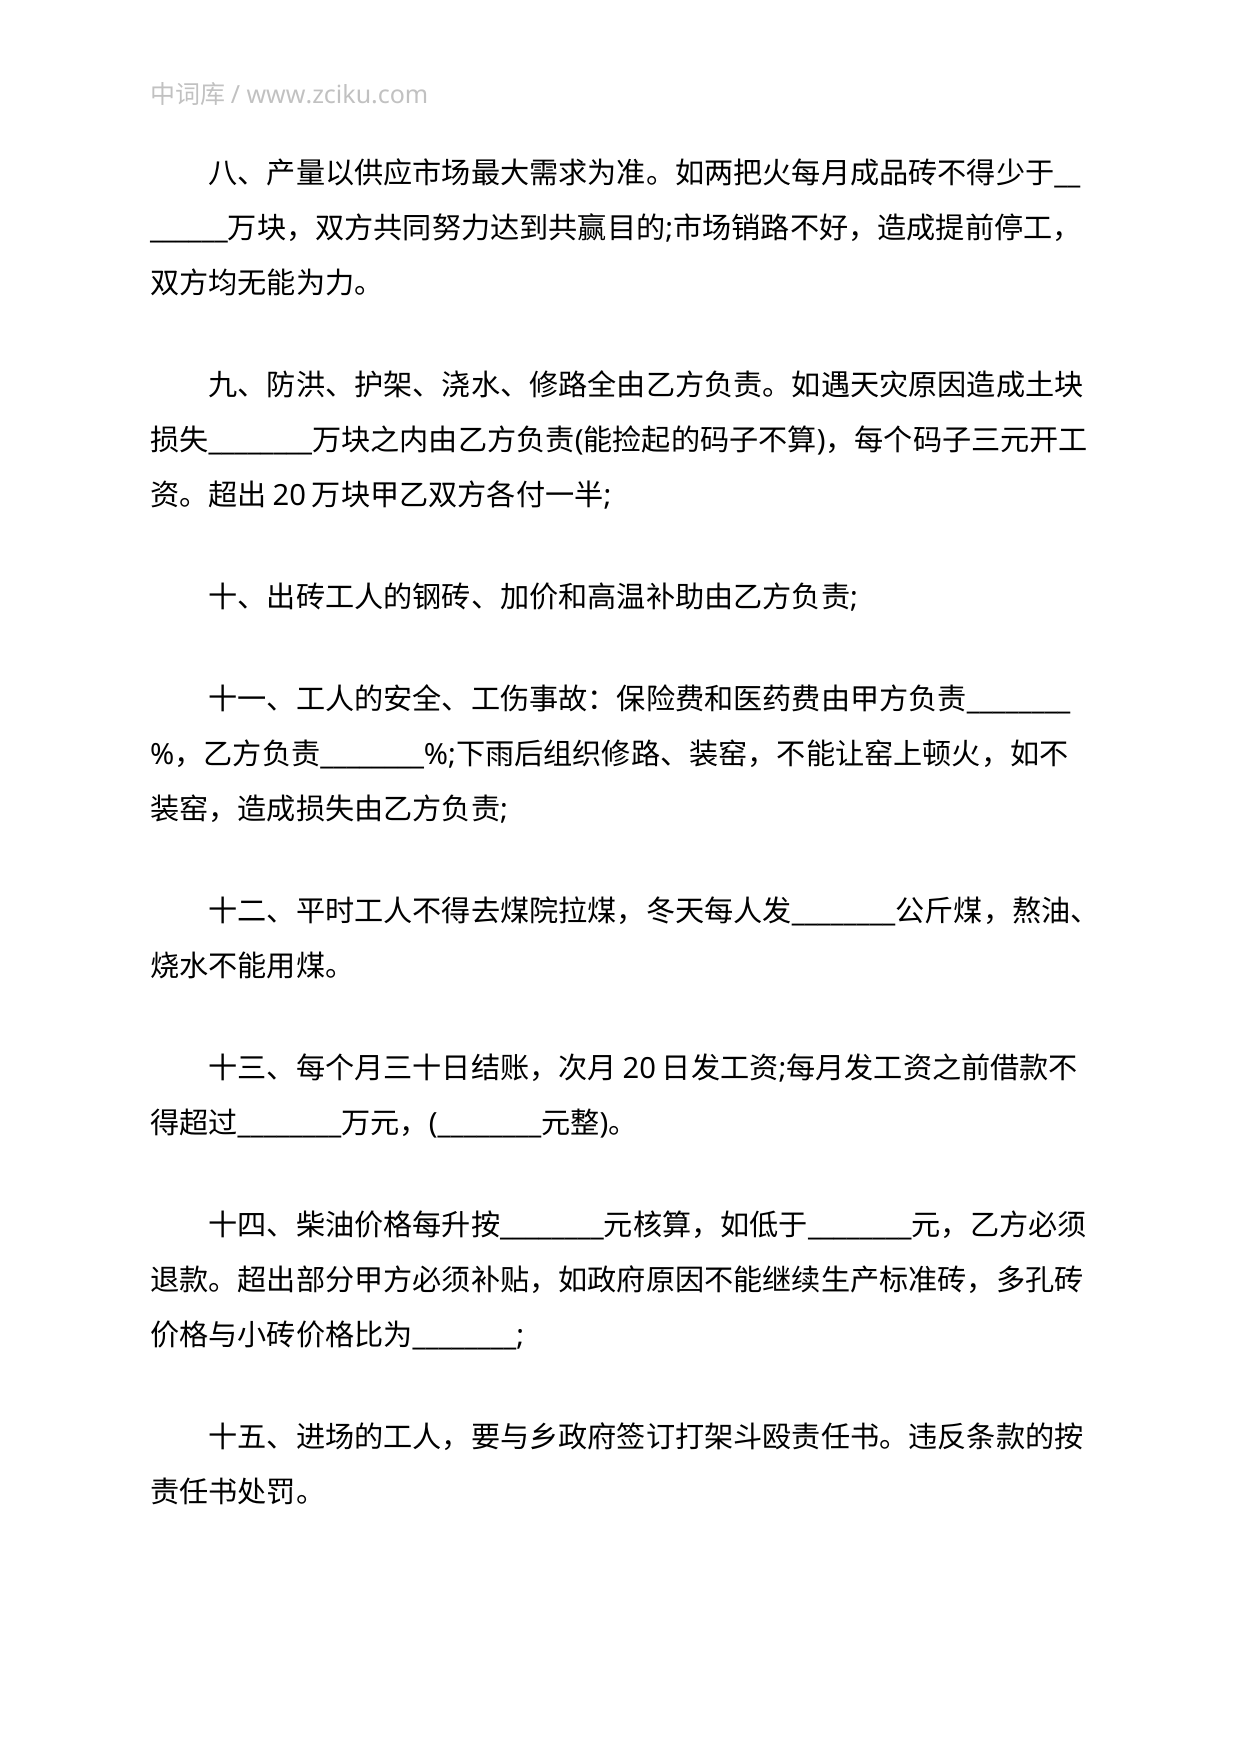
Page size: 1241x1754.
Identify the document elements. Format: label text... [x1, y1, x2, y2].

text 十一、工人的安全、工伤事故：保险费和医药费由甲方负责________%，乙方负责________%;下雨后组织修路、装窑，不能让窑上顿火，如不装窑，造成损失由乙方负责; [150, 676, 1090, 828]
text 九、防洪、护架、浇水、修路全由乙方负责。如遇天灾原因造成土块损失________万块之内由乙方负责(能捡起的码子不算)，每个码子三元开工资。超出20万块甲乙双方各付一半; [150, 362, 1090, 514]
text 十四、柴油价格每升按________元核算，如低于________元，乙方必须退款。超出部分甲方必须补贴，如政府原因不能继续生产标准砖，多孔砖价格与小砖价格比为________; [150, 1201, 1090, 1354]
text 十五、进场的工人，要与乡政府签订打架斗殴责任书。违反条款的按责任书处罚。 [150, 1413, 1090, 1510]
text 八、产量以供应市场最大需求为准。如两把火每月成品砖不得少于________万块，双方共同努力达到共赢目的;市场销路不好，造成提前停工，双方均无能为力。 [150, 150, 1090, 302]
text 十、出砖工人的钢砖、加价和高温补助由乙方负责; [150, 574, 1090, 616]
text 十二、平时工人不得去煤院拉煤，冬天每人发________公斤煤，熬油、烧水不能用煤。 [150, 888, 1090, 985]
text 十三、每个月三十日结账，次月20日发工资;每月发工资之前借款不得超过________万元，(________元整)。 [150, 1044, 1090, 1142]
